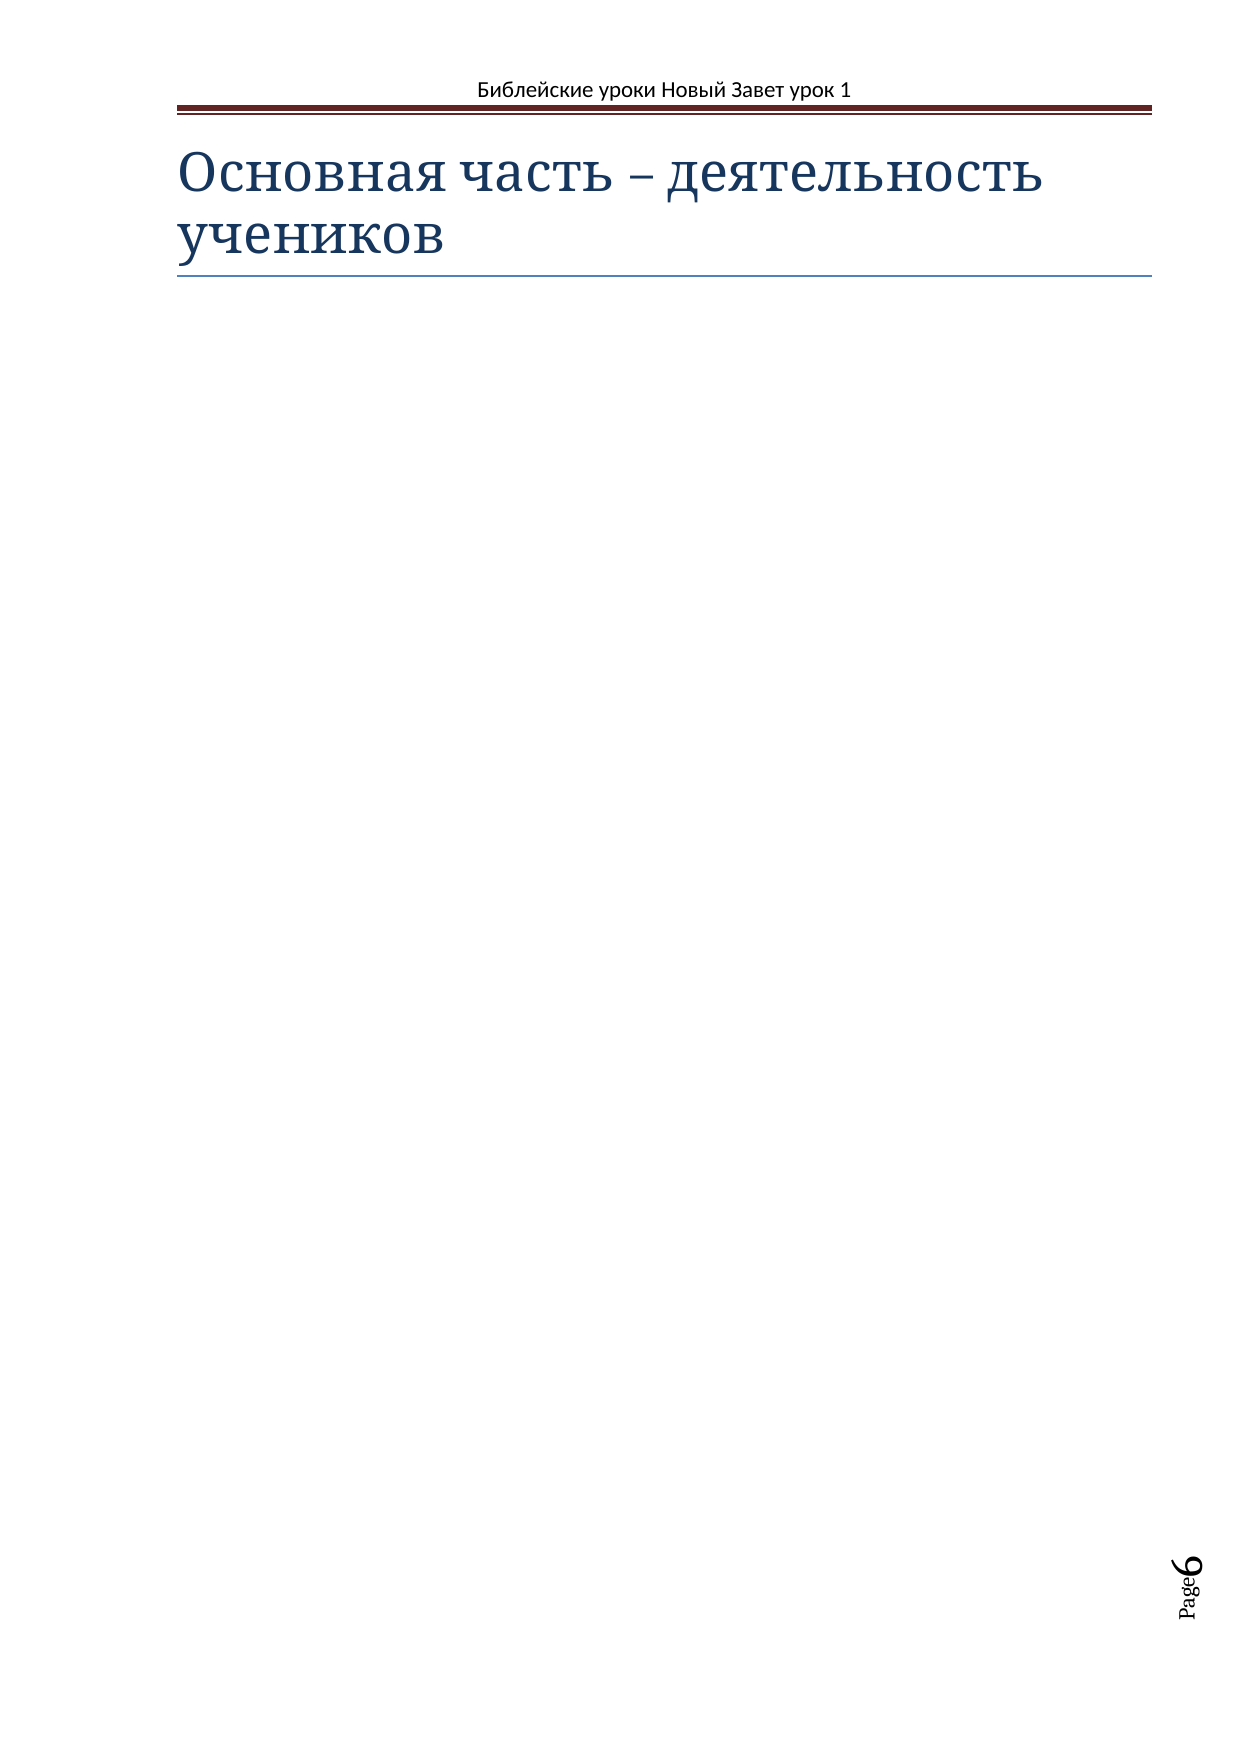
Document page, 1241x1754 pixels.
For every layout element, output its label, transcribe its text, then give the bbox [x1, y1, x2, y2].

title Основная часть – деятельность учеников [177, 142, 1152, 275]
